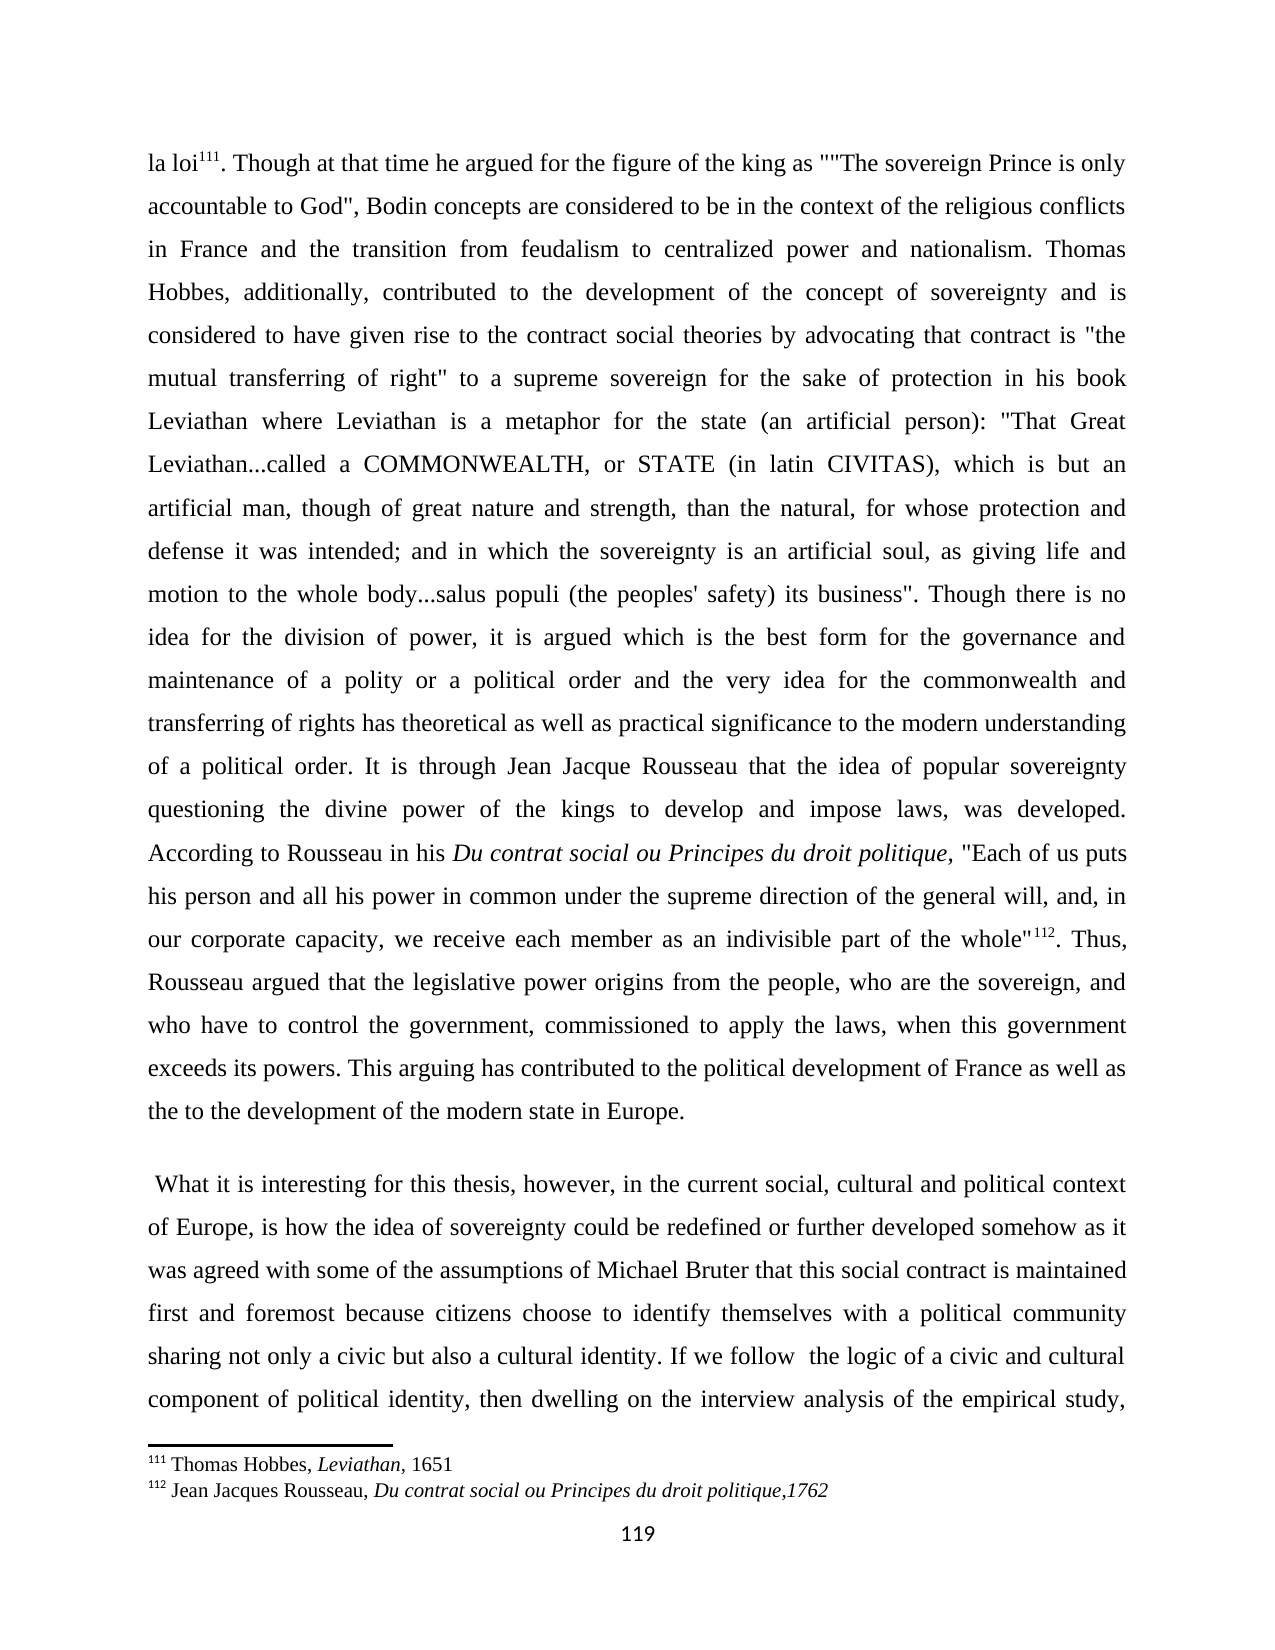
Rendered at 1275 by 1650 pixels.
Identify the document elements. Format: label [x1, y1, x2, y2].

text [148, 1169, 1127, 1413]
text [148, 148, 1127, 1125]
